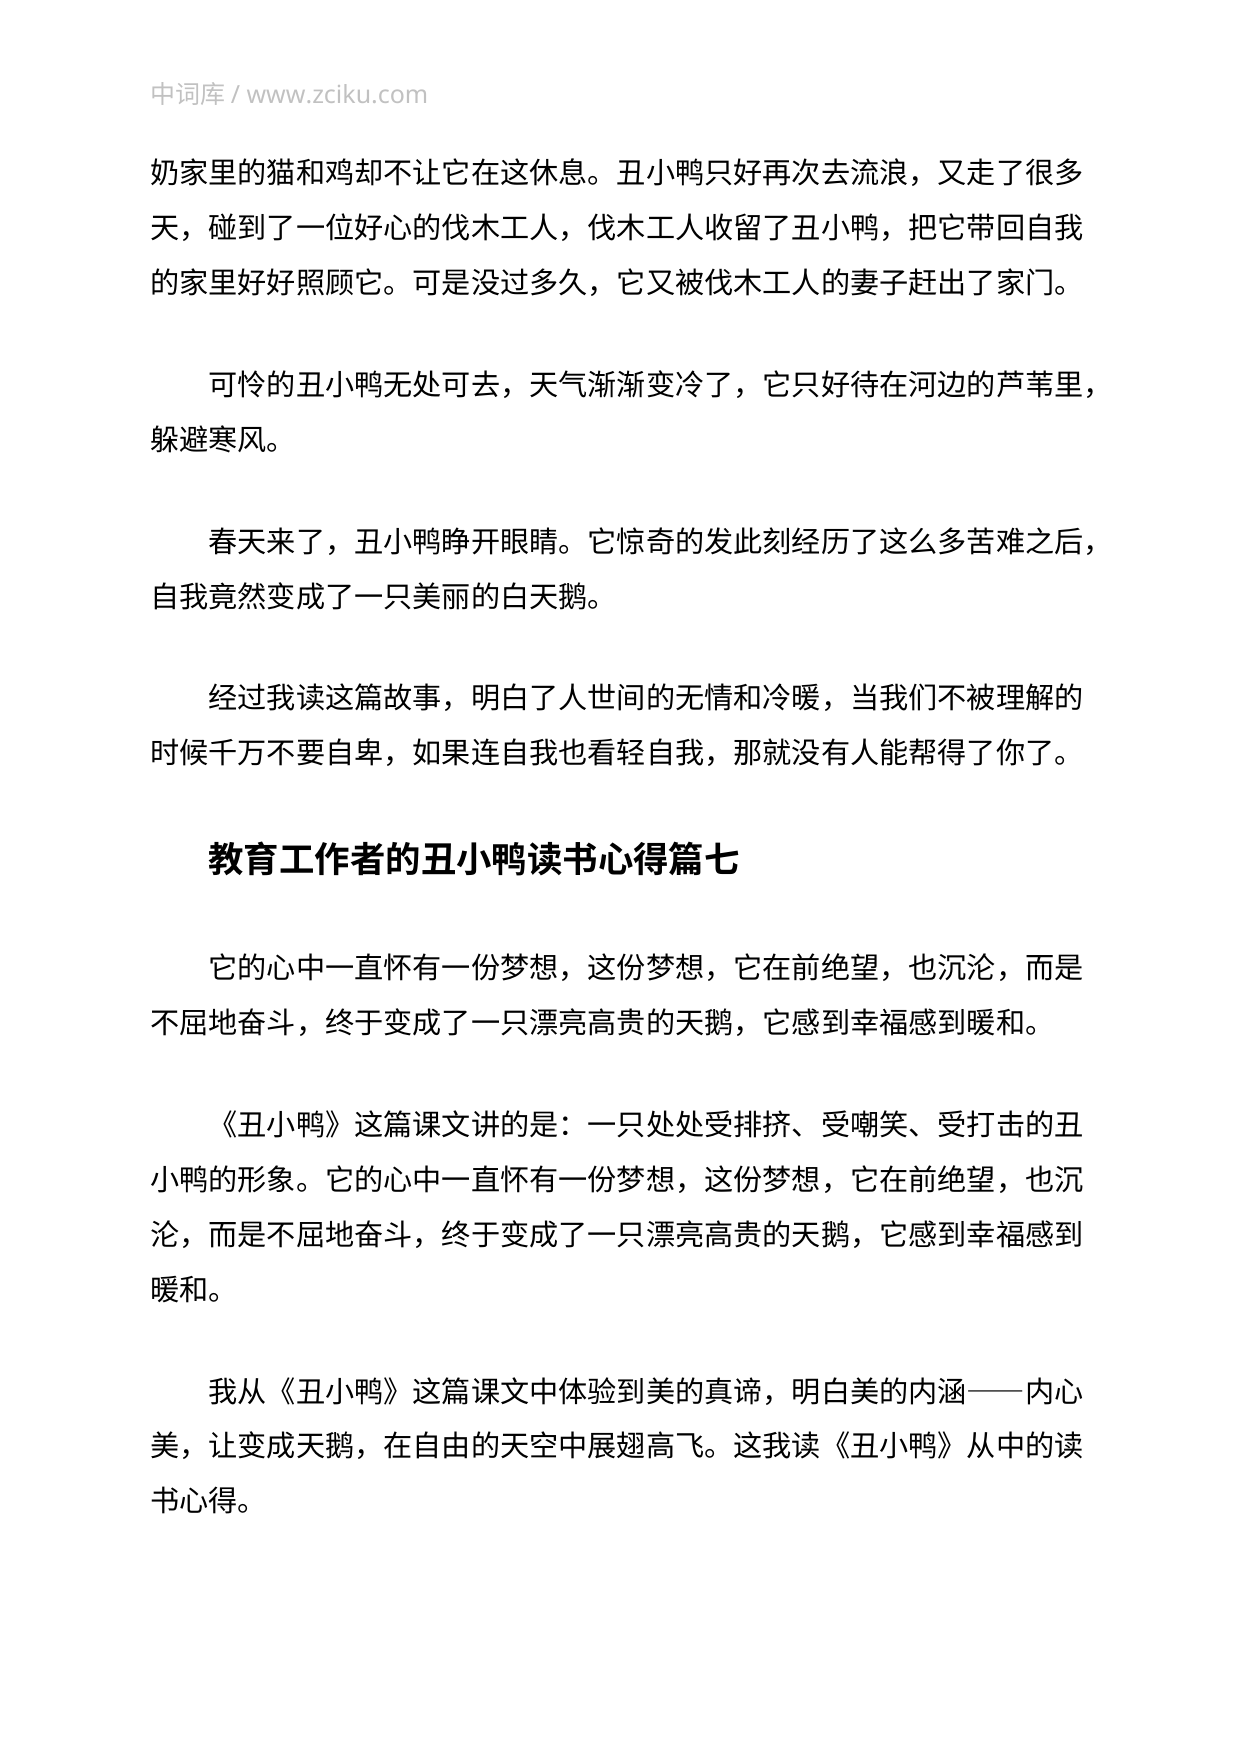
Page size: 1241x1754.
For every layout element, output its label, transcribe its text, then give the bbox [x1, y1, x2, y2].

text 它的心中一直怀有一份梦想，这份梦想，它在前绝望，也沉沦，而是不屈地奋斗，终于变成了一只漂亮高贵的天鹅，它感到幸福感到暖和。 [150, 945, 1090, 1042]
text 经过我读这篇故事，明白了人世间的无情和冷暖，当我们不被理解的时候千万不要自卑，如果连自我也看轻自我，那就没有人能帮得了你了。 [150, 675, 1090, 772]
text 可怜的丑小鸭无处可去，天气渐渐变冷了，它只好待在河边的芦苇里，躲避寒风。 [150, 362, 1090, 459]
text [150, 150, 1090, 302]
text 我从《丑小鸭》这篇课文中体验到美的真谛，明白美的内涵——内心美，让变成天鹅，在自由的天空中展翅高飞。这我读《丑小鸭》从中的读书心得。 [150, 1368, 1090, 1520]
text 春天来了，丑小鸭睁开眼睛。它惊奇的发此刻经历了这么多苦难之后，自我竟然变成了一只美丽的白天鹅。 [150, 518, 1090, 615]
text 《丑小鸭》这篇课文讲的是：一只处处受排挤、受嘲笑、受打击的丑小鸭的形象。它的心中一直怀有一份梦想，这份梦想，它在前绝望，也沉沦，而是不屈地奋斗，终于变成了一只漂亮高贵的天鹅，它感到幸福感到暖和。 [150, 1102, 1090, 1309]
text 教育工作者的丑小鸭读书心得篇七 [150, 832, 1090, 883]
